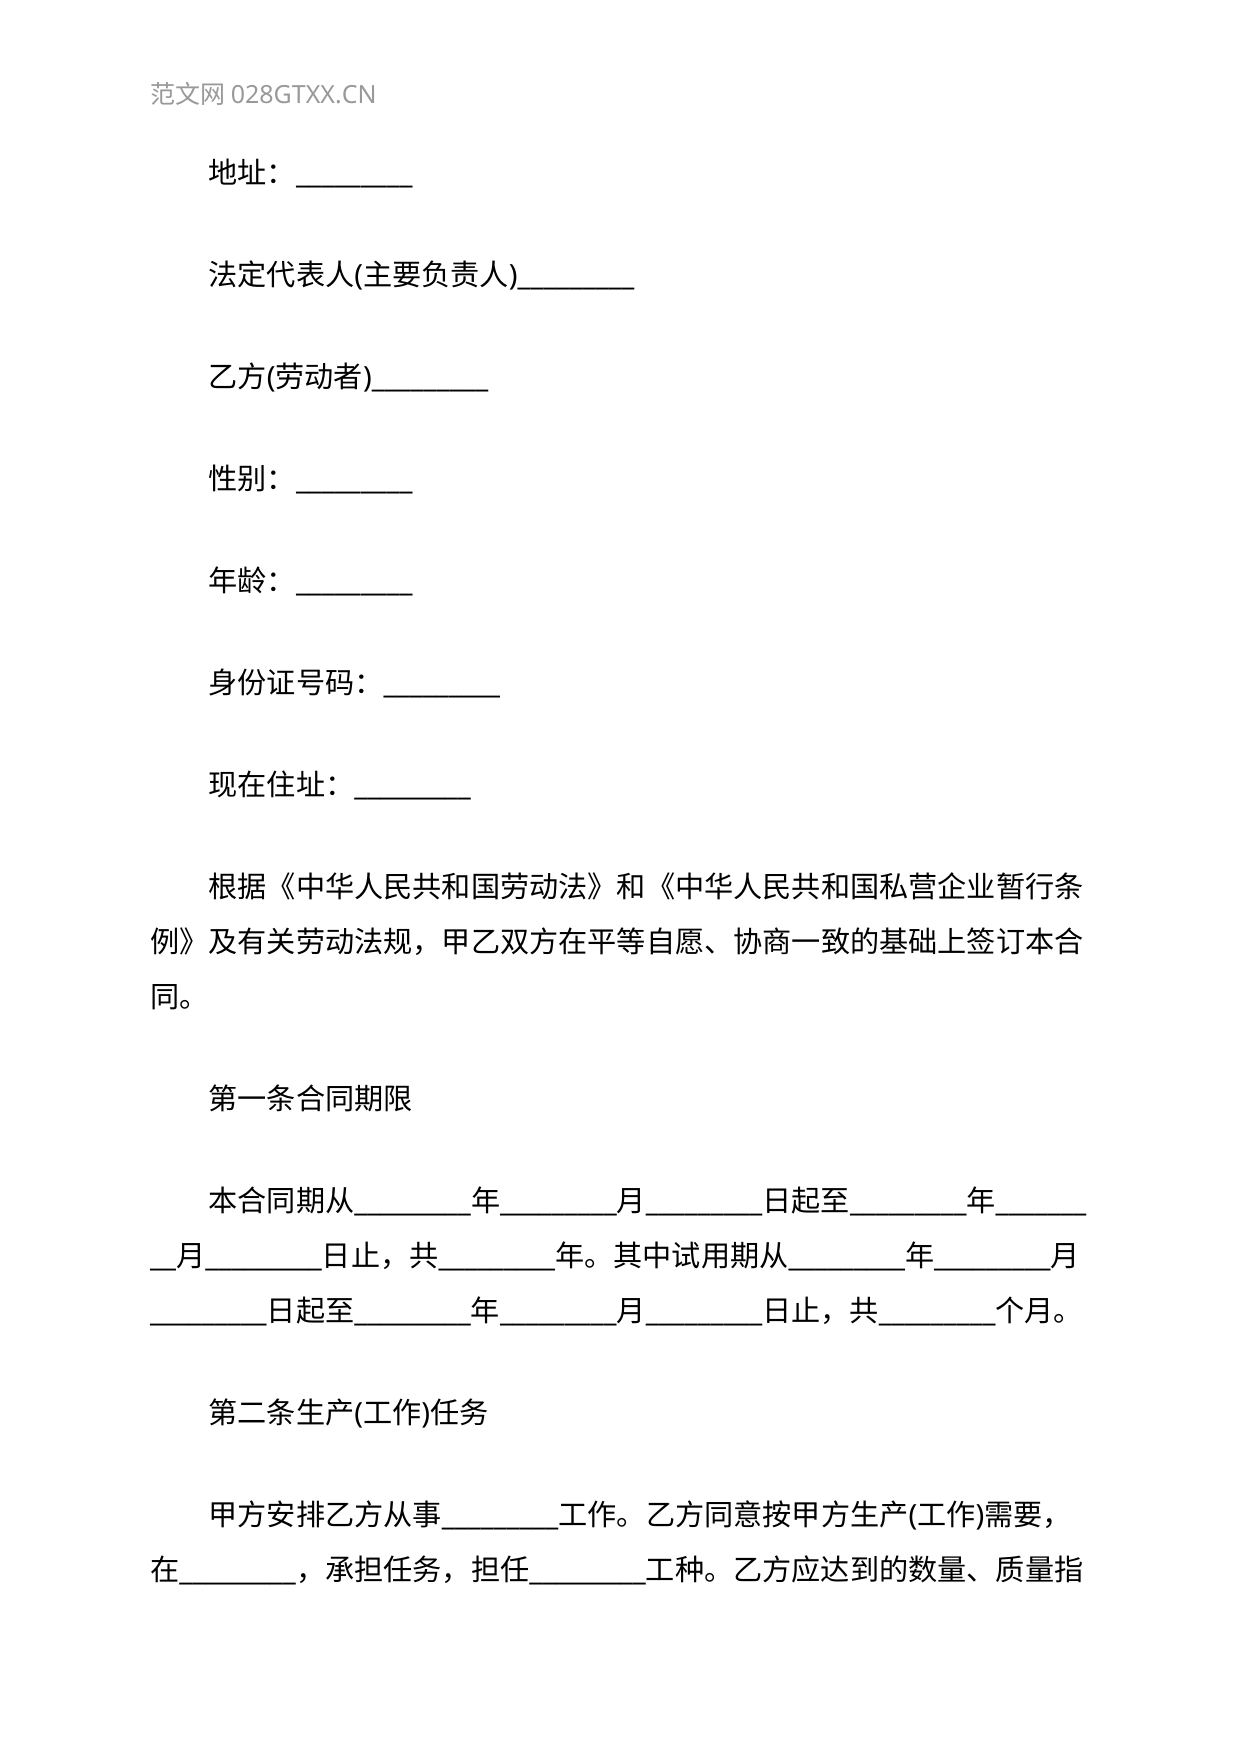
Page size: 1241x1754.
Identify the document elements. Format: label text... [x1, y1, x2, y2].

text 根据《中华人民共和国劳动法》和《中华人民共和国私营企业暂行条例》及有关劳动法规，甲乙双方在平等自愿、协商一致的基础上签订本合同。 [150, 864, 1090, 1016]
text 本合同期从_________年_________月_________日起至_________年_________月_________日止，共_________年。其中试用期从_________年_________月_________日起至_________年_________月_________日止，共_________个月。 [150, 1177, 1090, 1329]
text 现在住址：_________ [150, 762, 1090, 804]
text 身份证号码：_________ [150, 660, 1090, 702]
text 法定代表人(主要负责人)_________ [150, 252, 1090, 294]
text 性别：_________ [150, 456, 1090, 498]
text 年龄：_________ [150, 558, 1090, 600]
text 乙方(劳动者)_________ [150, 354, 1090, 396]
text 第二条生产(工作)任务 [150, 1389, 1090, 1432]
text 第一条合同期限 [150, 1075, 1090, 1118]
text 地址：_________ [150, 150, 1090, 192]
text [150, 1491, 1090, 1588]
